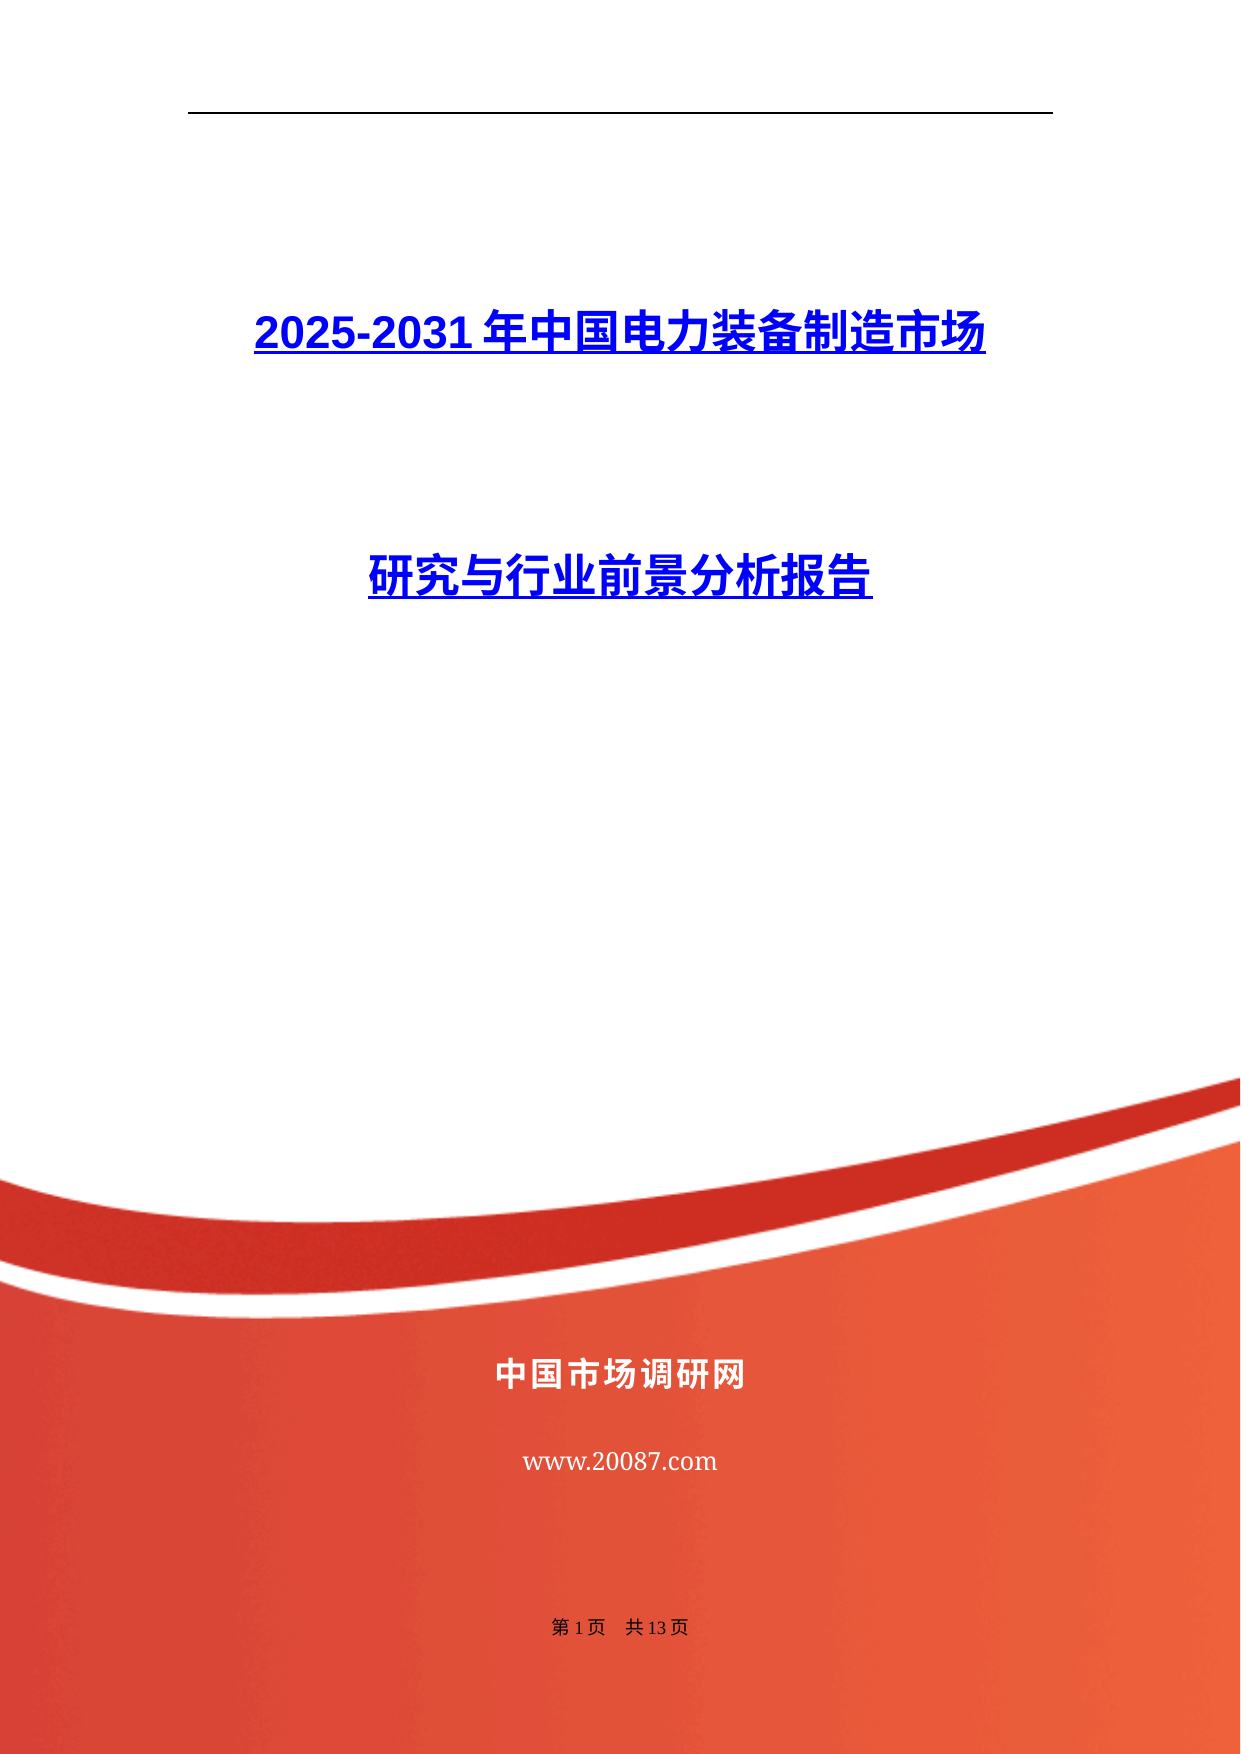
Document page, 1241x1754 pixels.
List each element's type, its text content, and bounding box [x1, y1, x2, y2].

subtitle 中国市场调研网 [187, 1339, 1053, 1404]
table_header 2025-2031年中国电力装备制造市场研究与行业前景分析报告 [188, 207, 1053, 773]
text www.20087.com [187, 1428, 1053, 1493]
picture [0, 1006, 1241, 1754]
